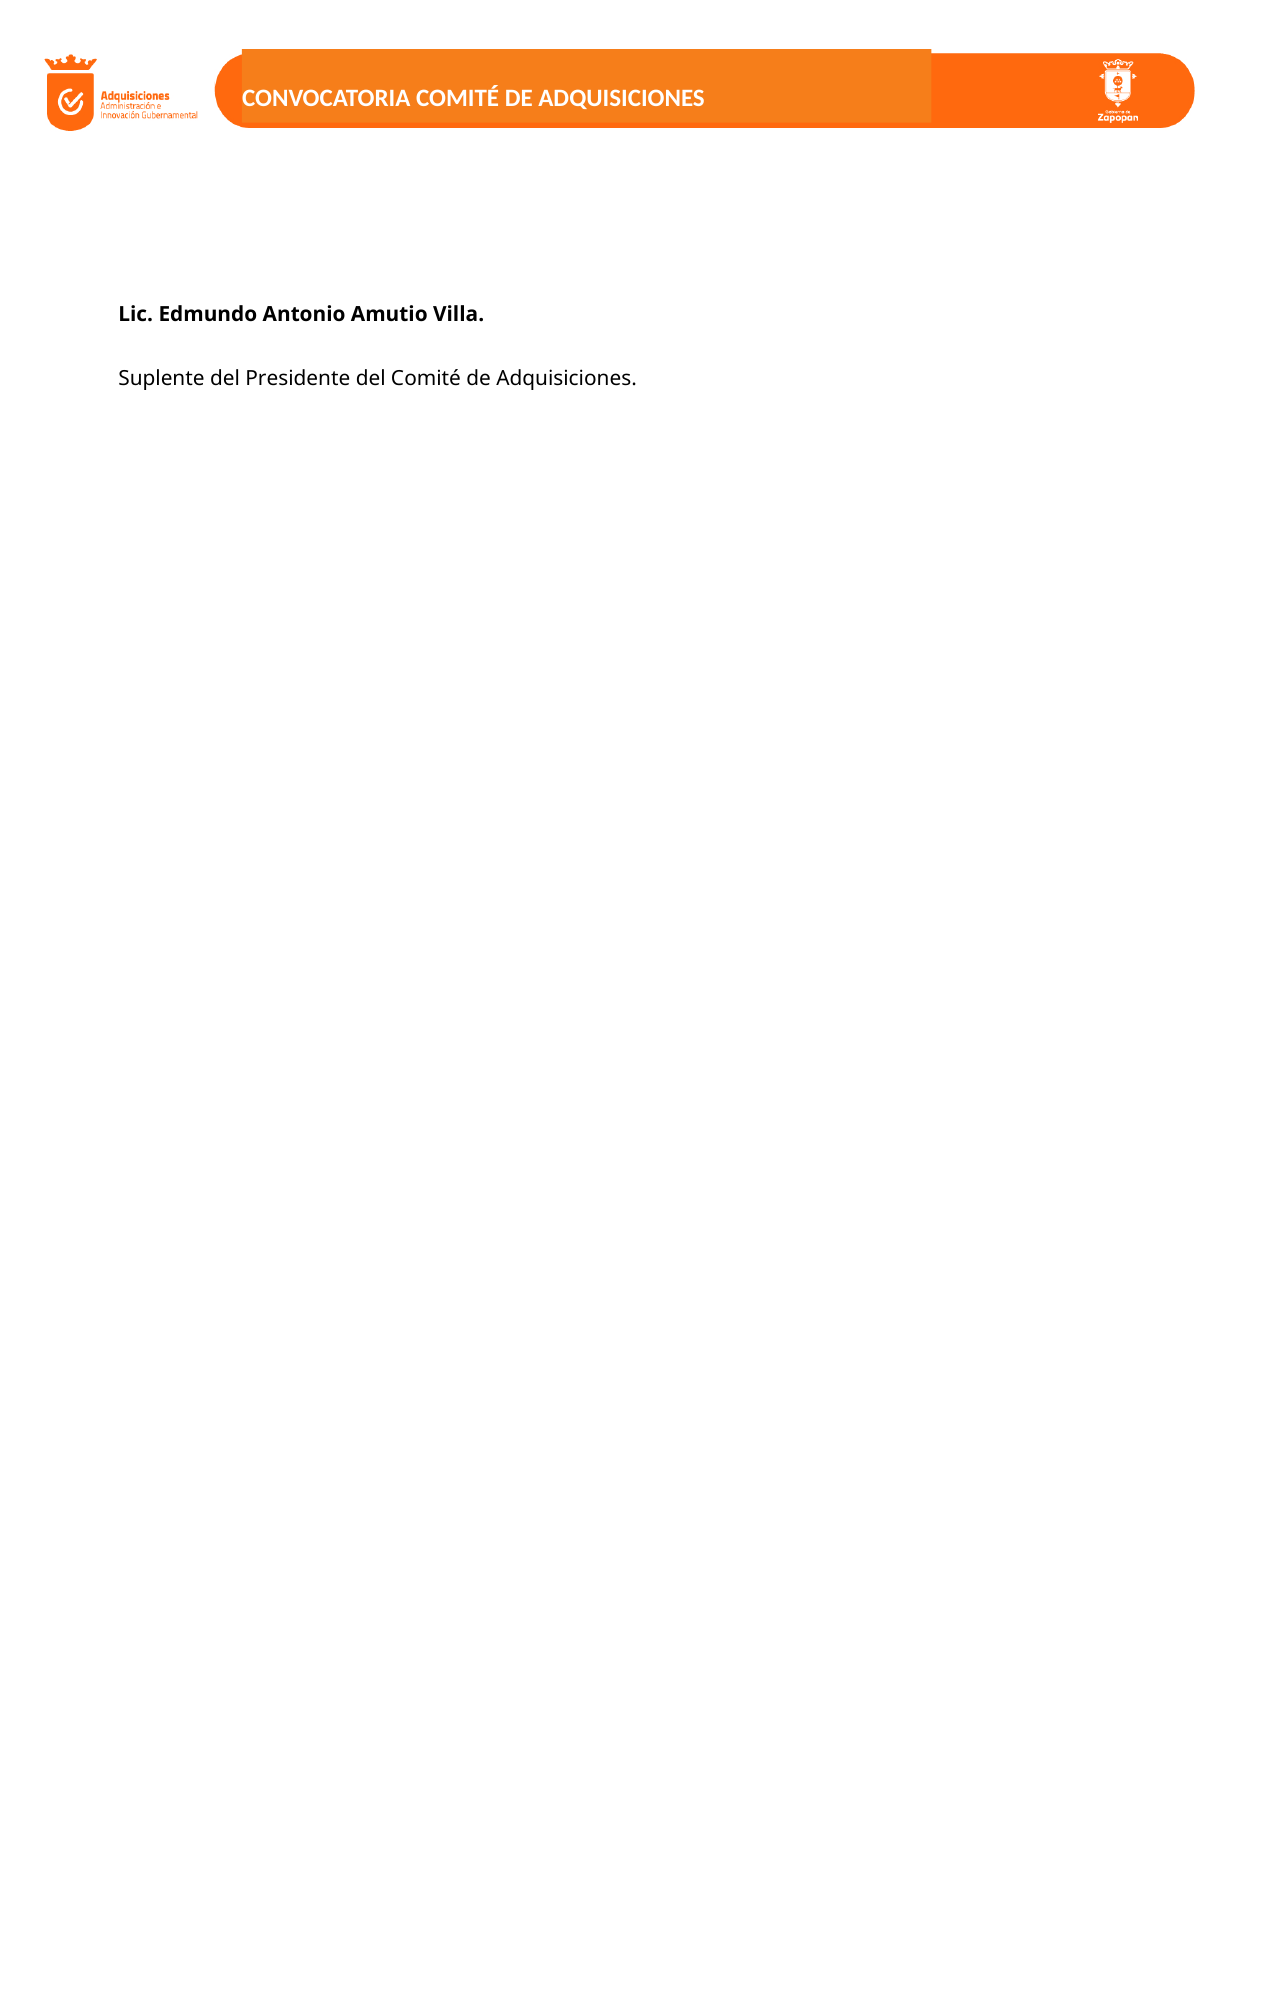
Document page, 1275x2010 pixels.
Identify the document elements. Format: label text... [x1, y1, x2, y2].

text Suplente del Presidente del Comité de Adquisiciones. [118, 363, 1157, 391]
picture [0, 11, 1226, 173]
text Lic. Edmundo Antonio Amutio Villa. [118, 299, 1157, 328]
